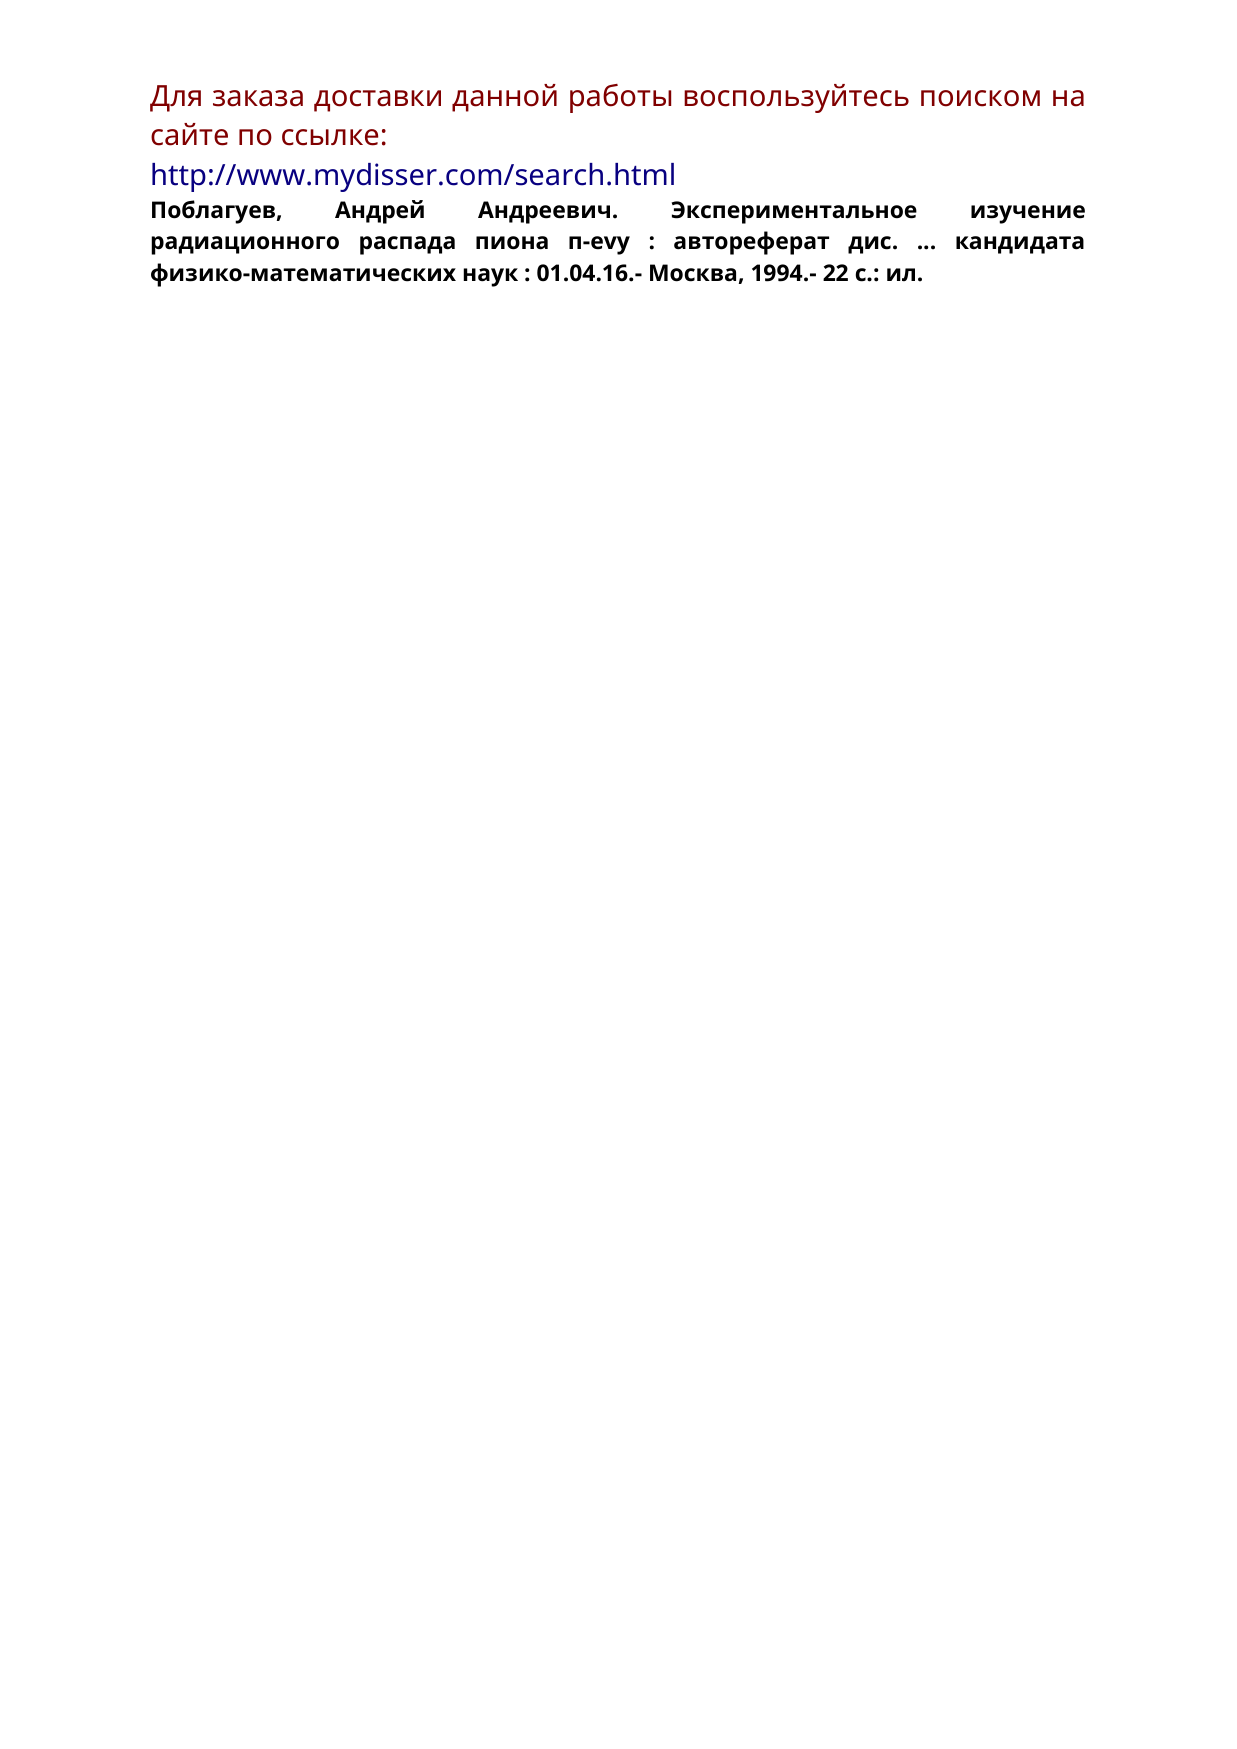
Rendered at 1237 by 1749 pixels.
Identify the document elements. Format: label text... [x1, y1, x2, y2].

text Поблагуев, Андрей Андреевич. Экспериментальное изучение радиационного распада пиона п-evy : автореферат дис. ... кандидата физико-математических наук : 01.04.16.- Москва, 1994.- 22 с.: ил. [150, 194, 1086, 288]
